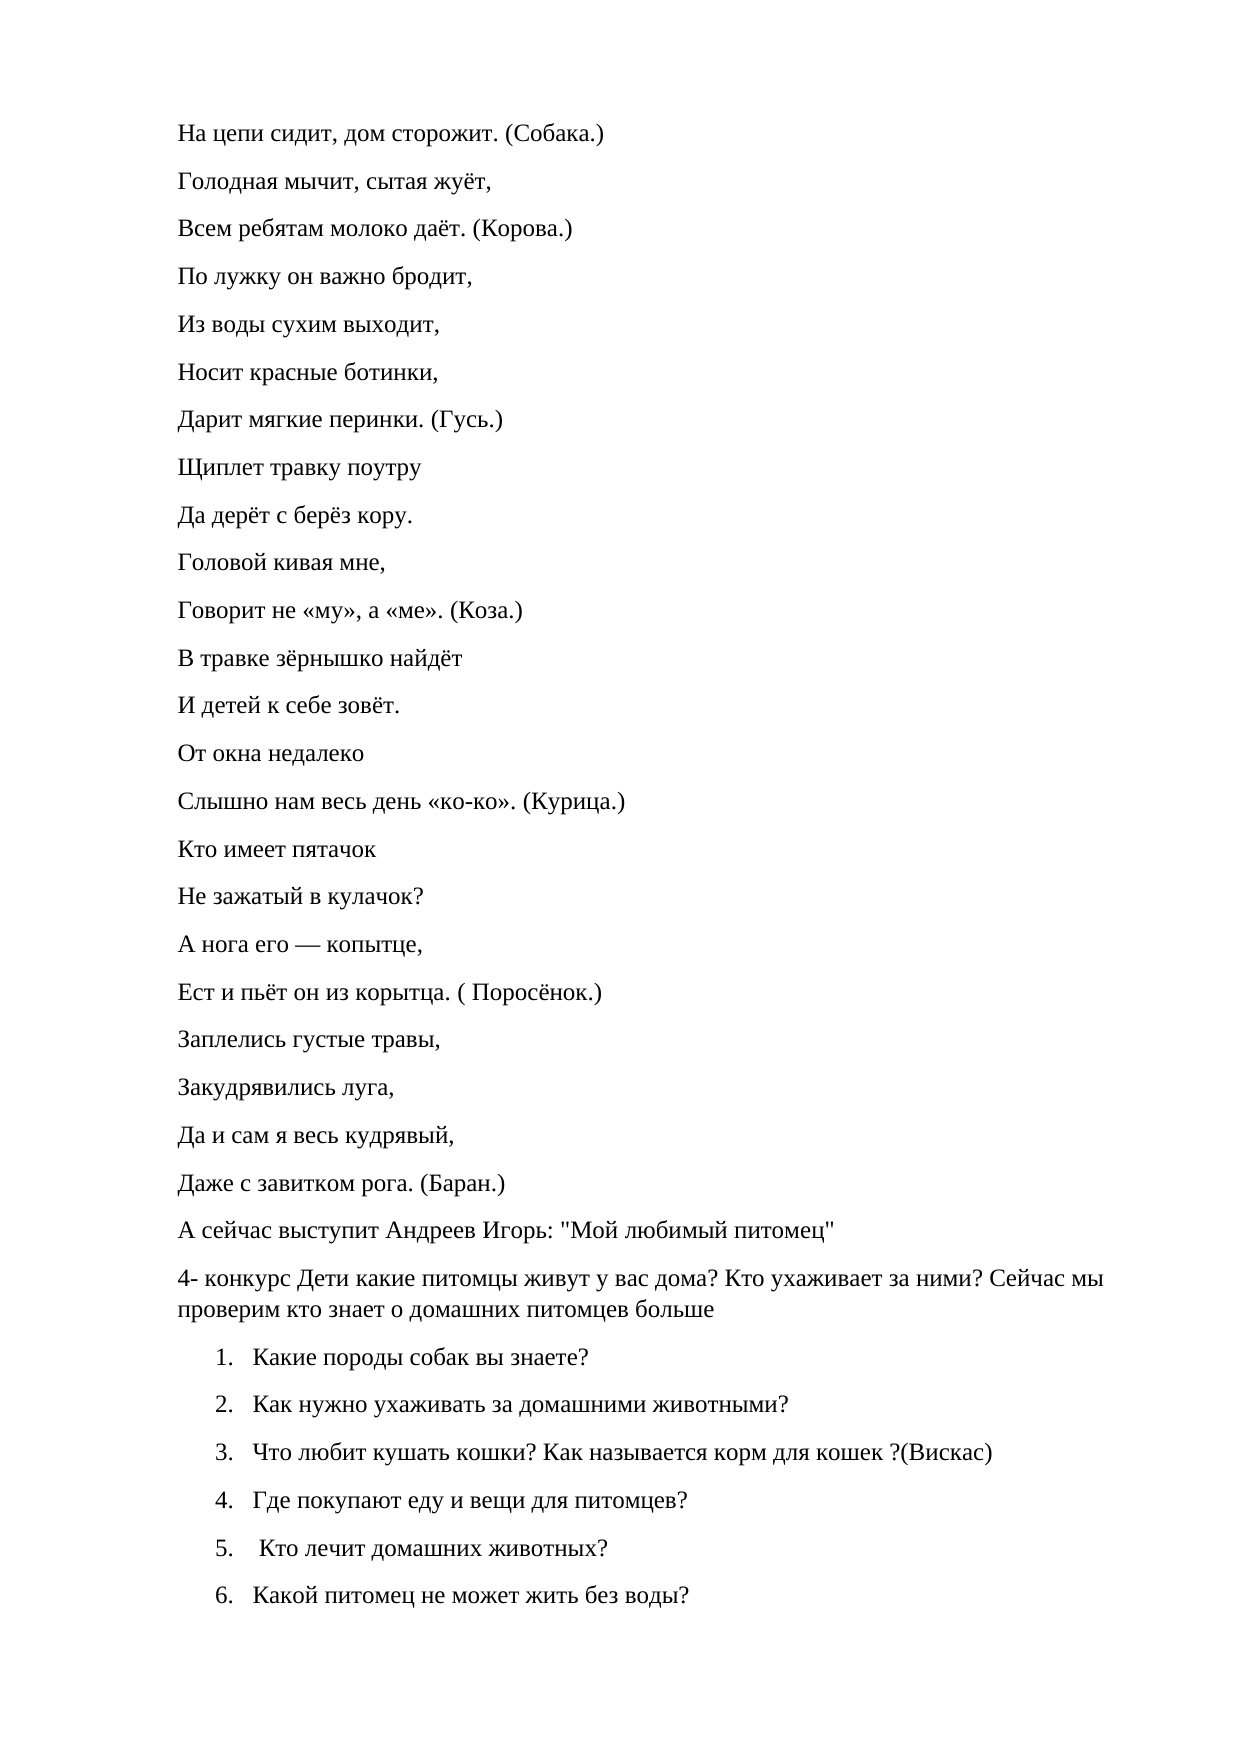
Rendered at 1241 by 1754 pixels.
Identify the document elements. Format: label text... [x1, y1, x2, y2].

text В травке зёрнышко найдёт [177, 643, 1152, 672]
text Даже с завитком рога. (Баран.) [177, 1168, 1152, 1196]
list Как нужно ухаживать за домашними животными? [215, 1389, 1152, 1418]
text По лужку он важно бродит, [177, 261, 1152, 290]
text Щиплет травку поутру [177, 452, 1152, 481]
text Слышно нам весь день «ко-ко». (Курица.) [177, 786, 1152, 815]
text Заплелись густые травы, [177, 1024, 1152, 1053]
text Из воды сухим выходит, [177, 309, 1152, 338]
list Какой питомец не может жить без воды? [215, 1580, 1152, 1609]
text Ест и пьёт он из корытца. ( Поросёнок.) [177, 977, 1152, 1006]
text Дарит мягкие перинки. (Гусь.) [177, 404, 1152, 433]
text Всем ребятам молоко даёт. (Корова.) [177, 213, 1152, 242]
text Закудрявились луга, [177, 1072, 1152, 1101]
text 4- конкурс Дети какие питомцы живут у вас дома? Кто ухаживает за ними? Сейчас мы проверим кто знает о домашних питомцев больше [177, 1263, 1152, 1323]
list Где покупают еду и вещи для питомцев? [215, 1485, 1152, 1514]
text Не зажатый в кулачок? [177, 881, 1152, 910]
text И детей к себе зовёт. [177, 691, 1152, 719]
list Кто лечит домашних животных? [215, 1533, 1152, 1561]
text От окна недалеко [177, 738, 1152, 767]
text Носит красные ботинки, [177, 357, 1152, 385]
list Какие породы собак вы знаете? [215, 1342, 1152, 1371]
text Да и сам я весь кудрявый, [177, 1120, 1152, 1149]
text А нога его — копытце, [177, 929, 1152, 958]
text Голодная мычит, сытая жуёт, [177, 166, 1152, 194]
list Что любит кушать кошки? Как называется корм для кошек ?(Вискас) [215, 1437, 1152, 1466]
text Говорит не «му», а «ме». (Коза.) [177, 595, 1152, 624]
text Да дерёт с берёз кору. [177, 500, 1152, 528]
text А сейчас выступит Андреев Игорь: "Мой любимый питомец" [177, 1215, 1152, 1244]
text Головой кивая мне, [177, 547, 1152, 576]
text На цепи сидит, дом сторожит. (Собака.) [177, 118, 1152, 147]
text Кто имеет пятачок [177, 834, 1152, 862]
